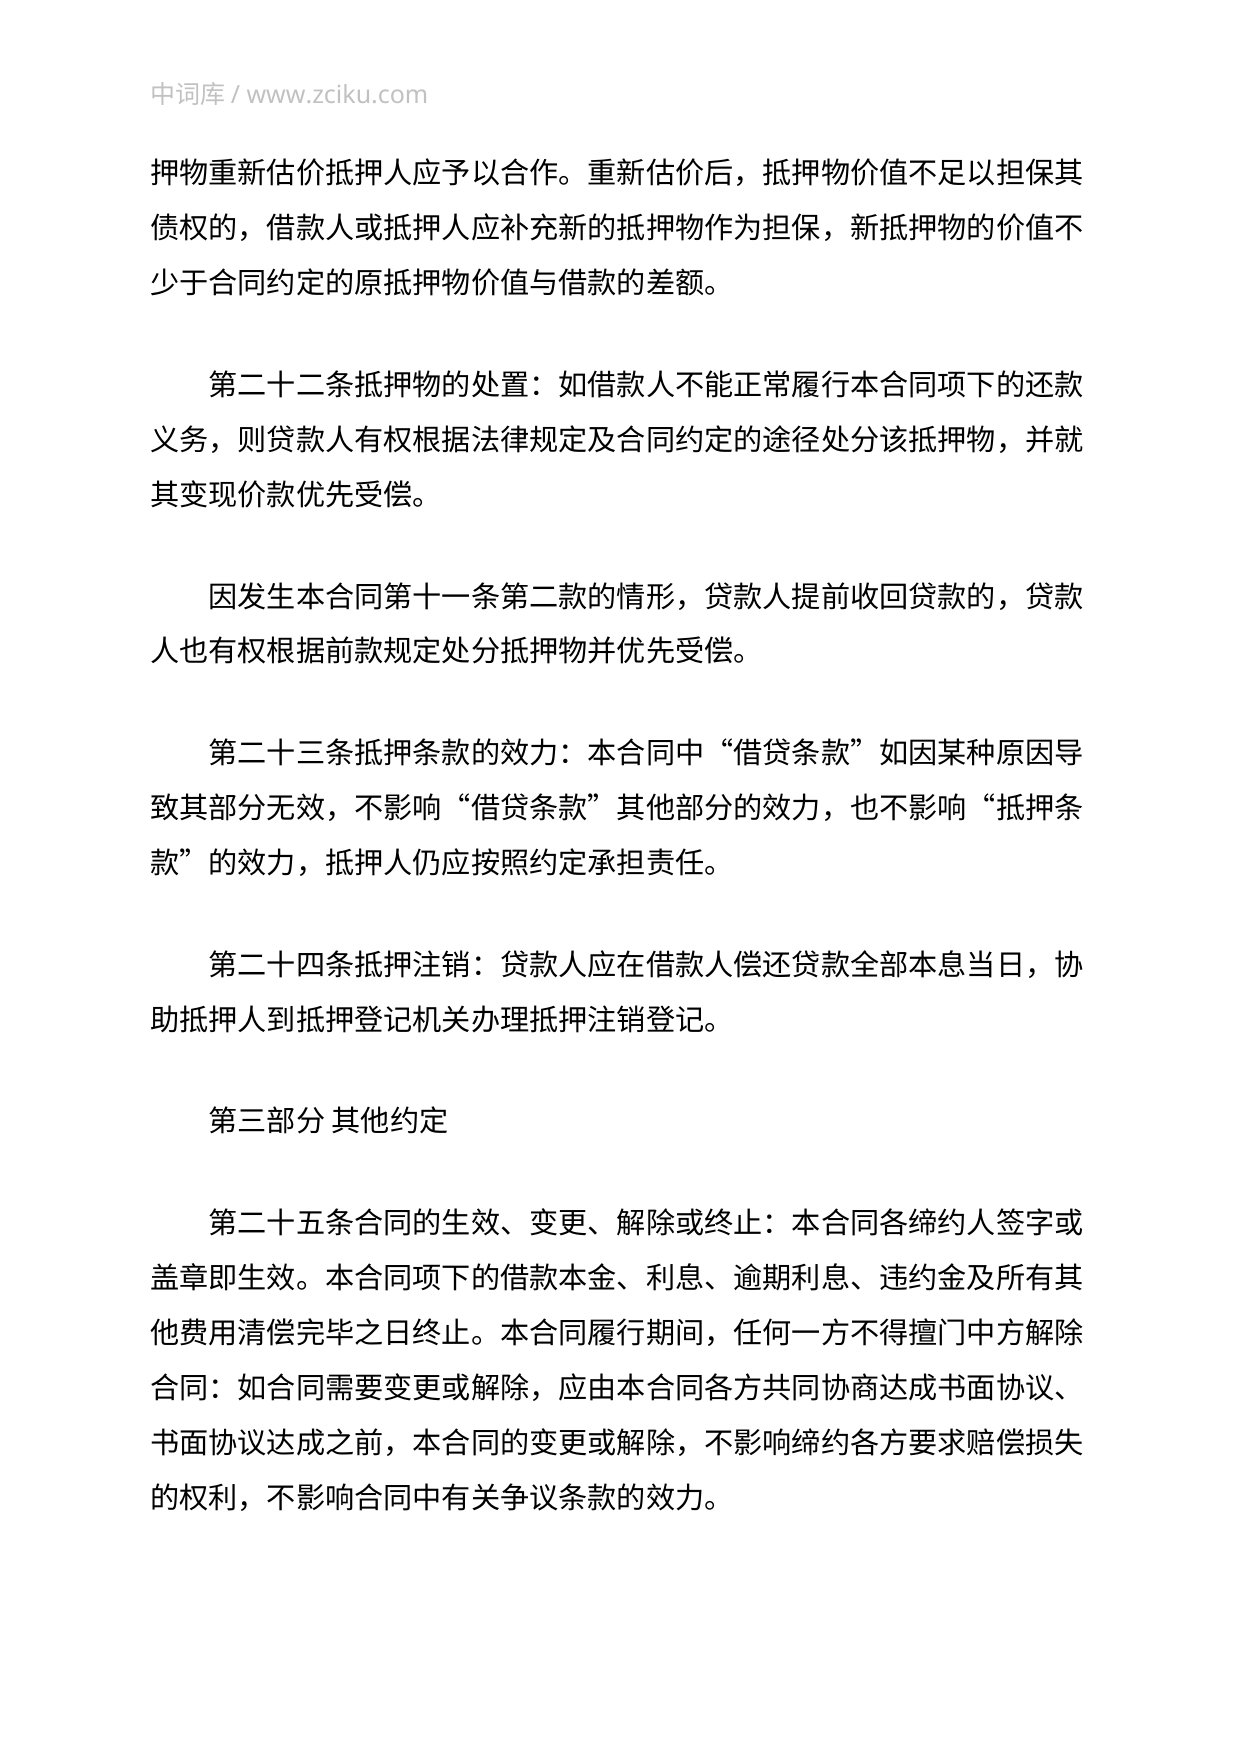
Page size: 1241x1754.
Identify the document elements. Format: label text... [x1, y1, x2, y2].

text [150, 150, 1090, 302]
text 第二十二条抵押物的处置：如借款人不能正常履行本合同项下的还款义务，则贷款人有权根据法律规定及合同约定的途径处分该抵押物，并就其变现价款优先受偿。 [150, 362, 1090, 514]
text 因发生本合同第十一条第二款的情形，贷款人提前收回贷款的，贷款人也有权根据前款规定处分抵押物并优先受偿。 [150, 573, 1090, 670]
text 第二十三条抵押条款的效力：本合同中“借贷条款”如因某种原因导致其部分无效，不影响“借贷条款”其他部分的效力，也不影响“抵押条款”的效力，抵押人仍应按照约定承担责任。 [150, 730, 1090, 882]
text 第三部分 其他约定 [150, 1098, 1090, 1140]
text 第二十四条抵押注销：贷款人应在借款人偿还贷款全部本息当日，协助抵押人到抵押登记机关办理抵押注销登记。 [150, 941, 1090, 1038]
text 第二十五条合同的生效、变更、解除或终止：本合同各缔约人签字或盖章即生效。本合同项下的借款本金、利息、逾期利息、违约金及所有其他费用清偿完毕之日终止。本合同履行期间，任何一方不得擅门中方解除合同：如合同需要变更或解除，应由本合同各方共同协商达成书面协议、书面协议达成之前，本合同的变更或解除，不影响缔约各方要求赔偿损失的权利，不影响合同中有关争议条款的效力。 [150, 1200, 1090, 1517]
